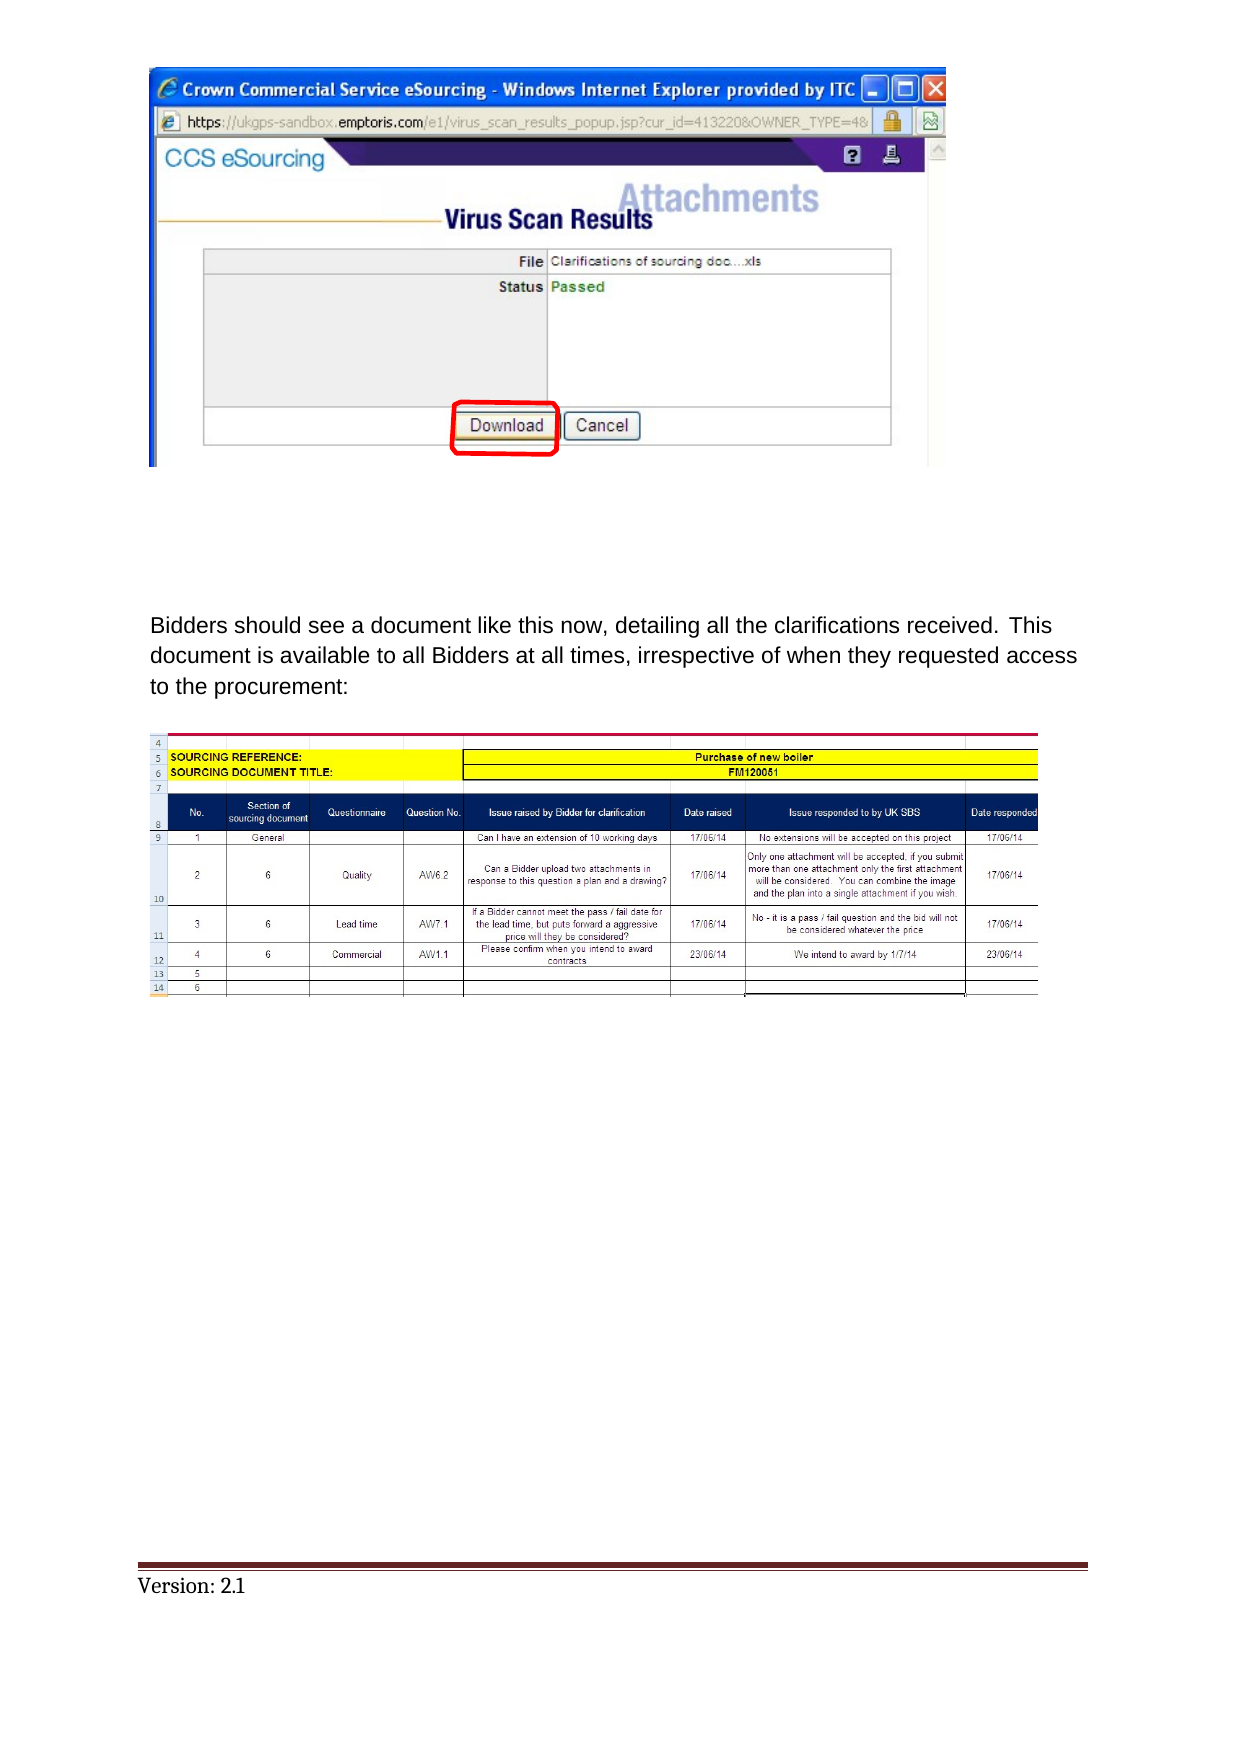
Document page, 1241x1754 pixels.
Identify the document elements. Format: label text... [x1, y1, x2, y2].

picture [149, 67, 946, 467]
text Bidders should see a document like this now, detailing all the clarifications received. This document is available to all Bidders at all times, irrespective of when they requested access to the procurement: [150, 612, 1078, 699]
picture [149, 733, 1038, 997]
